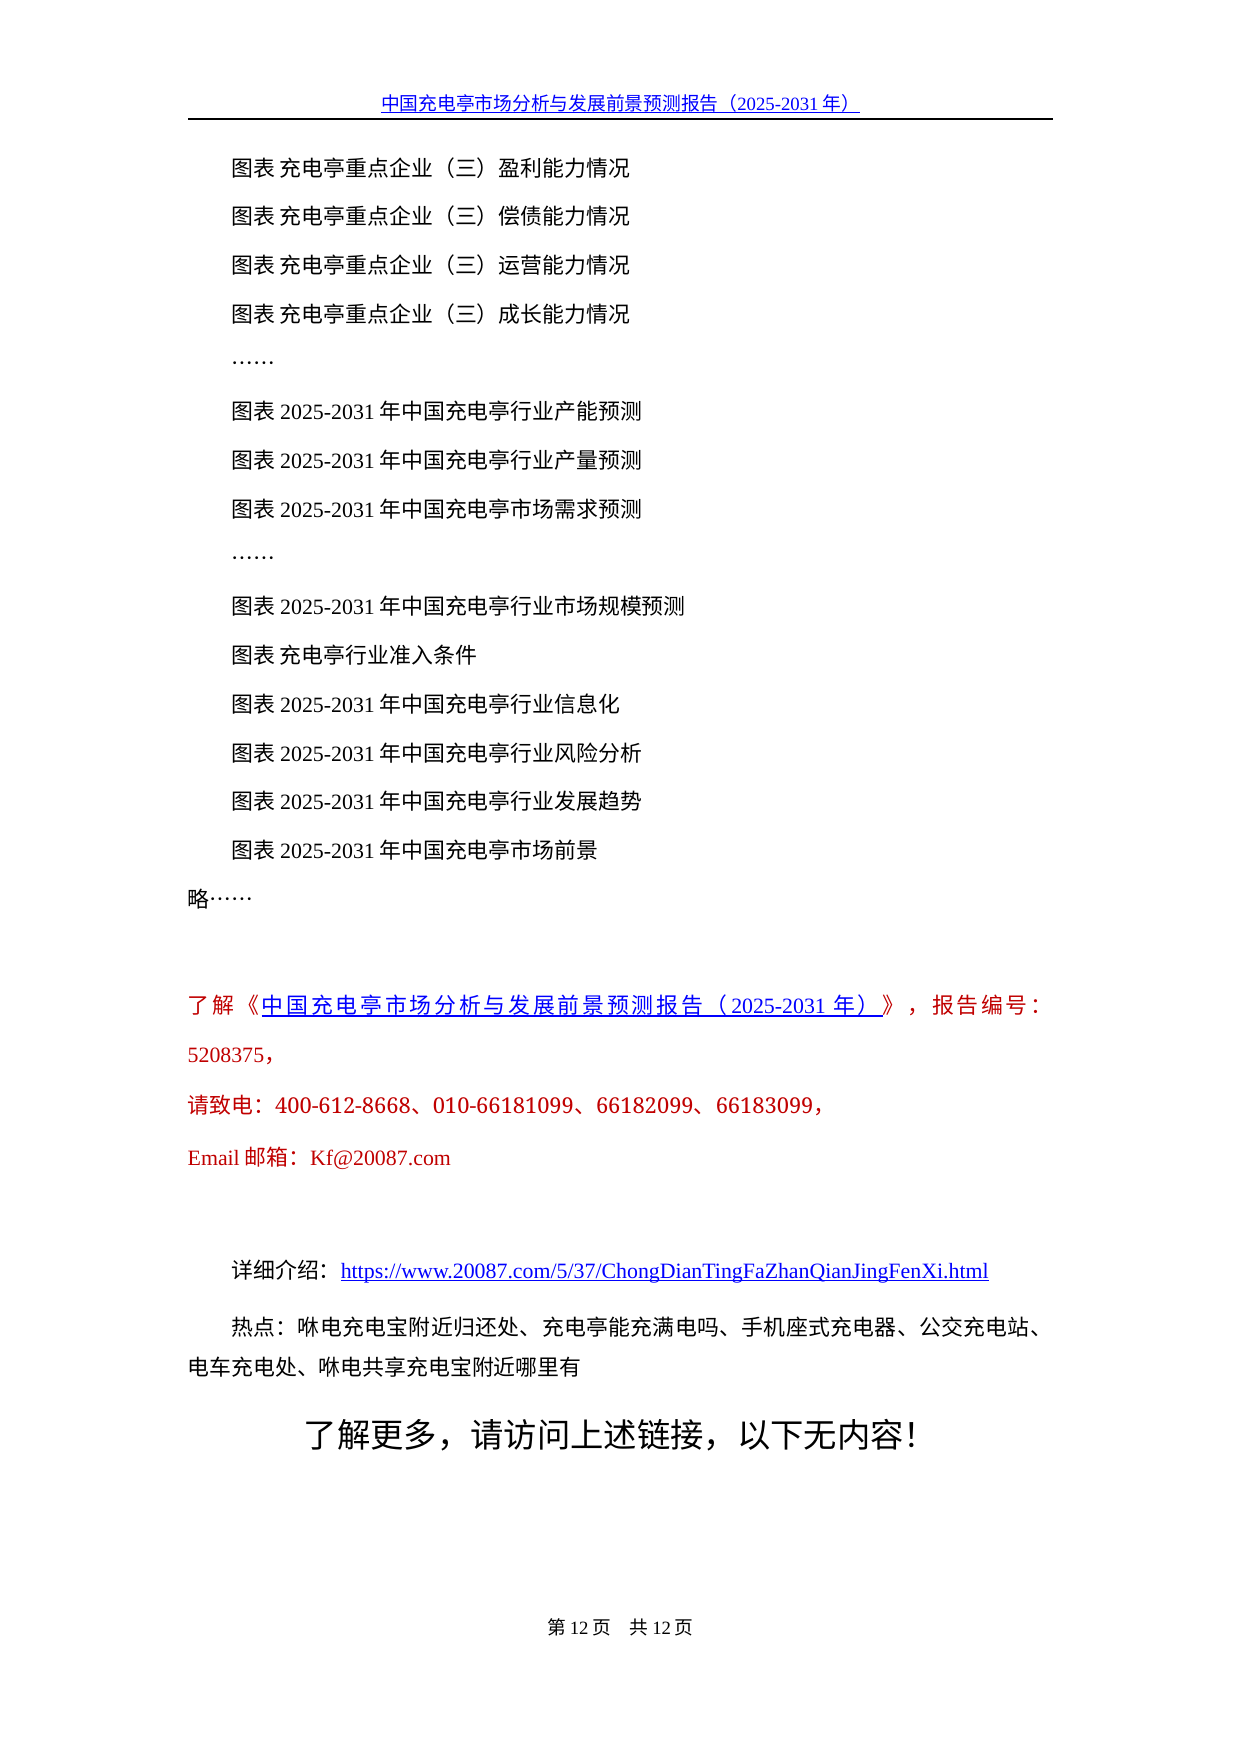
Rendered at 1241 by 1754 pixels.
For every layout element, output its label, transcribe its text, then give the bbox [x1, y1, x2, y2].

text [187, 150, 1053, 914]
text 详细介绍：https://www.20087.com/5/37/ChongDianTingFaZhanQianJingFenXi.html [187, 1253, 1053, 1285]
text Email邮箱：Kf@20087.com [187, 1140, 1053, 1172]
text 请致电：400-612-8668、010-66181099、66182099、66183099， [187, 1088, 1053, 1121]
text 了解《中国充电亭市场分析与发展前景预测报告（2025-2031年）》，报告编号：5208375， [187, 988, 1053, 1069]
text 热点：咻电充电宝附近归还处、充电亭能充满电吗、手机座式充电器、公交充电站、电车充电处、咻电共享充电宝附近哪里有 [187, 1309, 1053, 1382]
title 了解更多，请访问上述链接，以下无内容！ [187, 1400, 1053, 1465]
